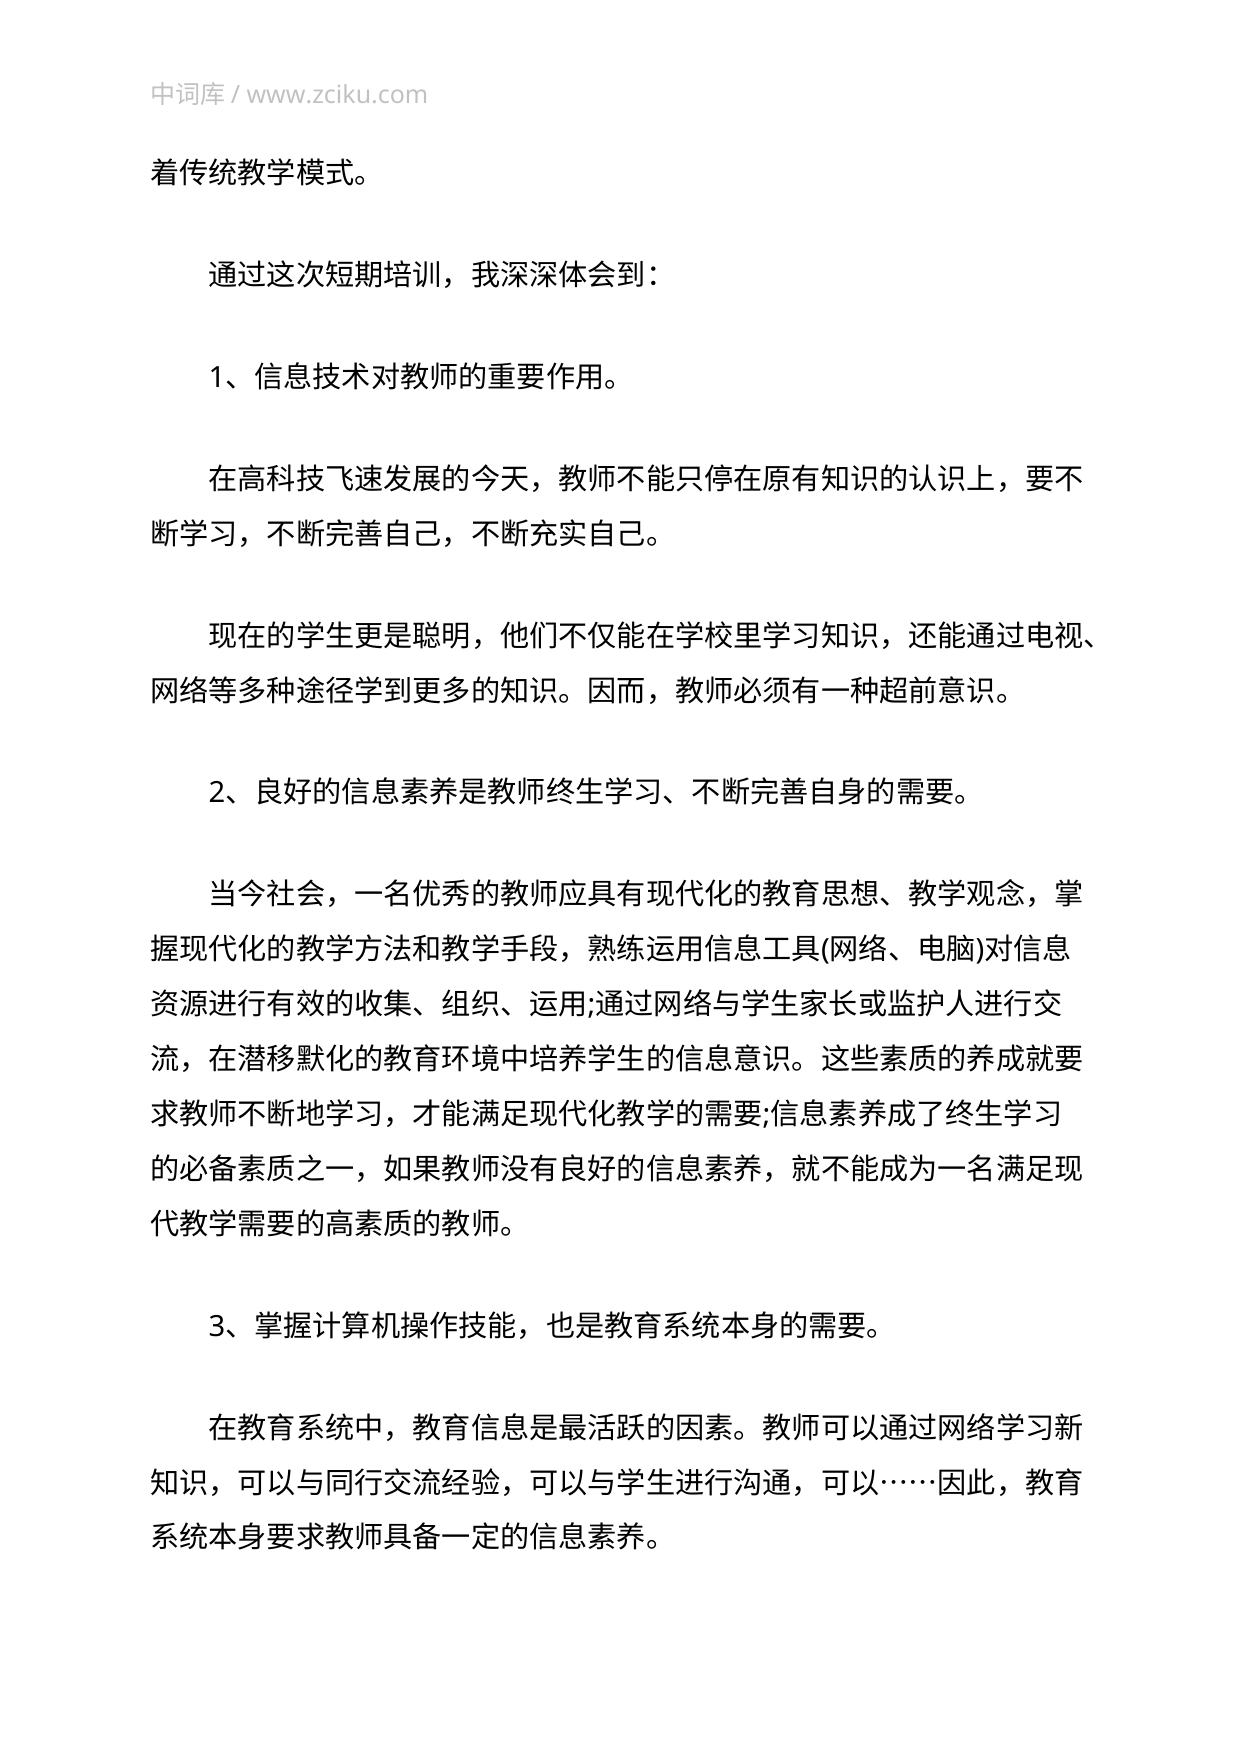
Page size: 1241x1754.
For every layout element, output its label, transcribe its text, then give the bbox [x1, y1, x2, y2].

text 1、信息技术对教师的重要作用。 [150, 353, 1090, 396]
text 当今社会，一名优秀的教师应具有现代化的教育思想、教学观念，掌握现代化的教学方法和教学手段，熟练运用信息工具(网络、电脑)对信息资源进行有效的收集、组织、运用;通过网络与学生家长或监护人进行交流，在潜移默化的教育环境中培养学生的信息意识。这些素质的养成就要求教师不断地学习，才能满足现代化教学的需要;信息素养成了终生学习的必备素质之一，如果教师没有良好的信息素养，就不能成为一名满足现代教学需要的高素质的教师。 [150, 871, 1090, 1243]
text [150, 150, 1090, 192]
text 在教育系统中，教育信息是最活跃的因素。教师可以通过网络学习新知识，可以与同行交流经验，可以与学生进行沟通，可以……因此，教育系统本身要求教师具备一定的信息素养。 [150, 1404, 1090, 1556]
text 通过这次短期培训，我深深体会到： [150, 252, 1090, 294]
text 3、掌握计算机操作技能，也是教育系统本身的需要。 [150, 1302, 1090, 1345]
text 2、良好的信息素养是教师终生学习、不断完善自身的需要。 [150, 769, 1090, 811]
text 现在的学生更是聪明，他们不仅能在学校里学习知识，还能通过电视、网络等多种途径学到更多的知识。因而，教师必须有一种超前意识。 [150, 612, 1090, 709]
text 在高科技飞速发展的今天，教师不能只停在原有知识的认识上，要不断学习，不断完善自己，不断充实自己。 [150, 456, 1090, 553]
